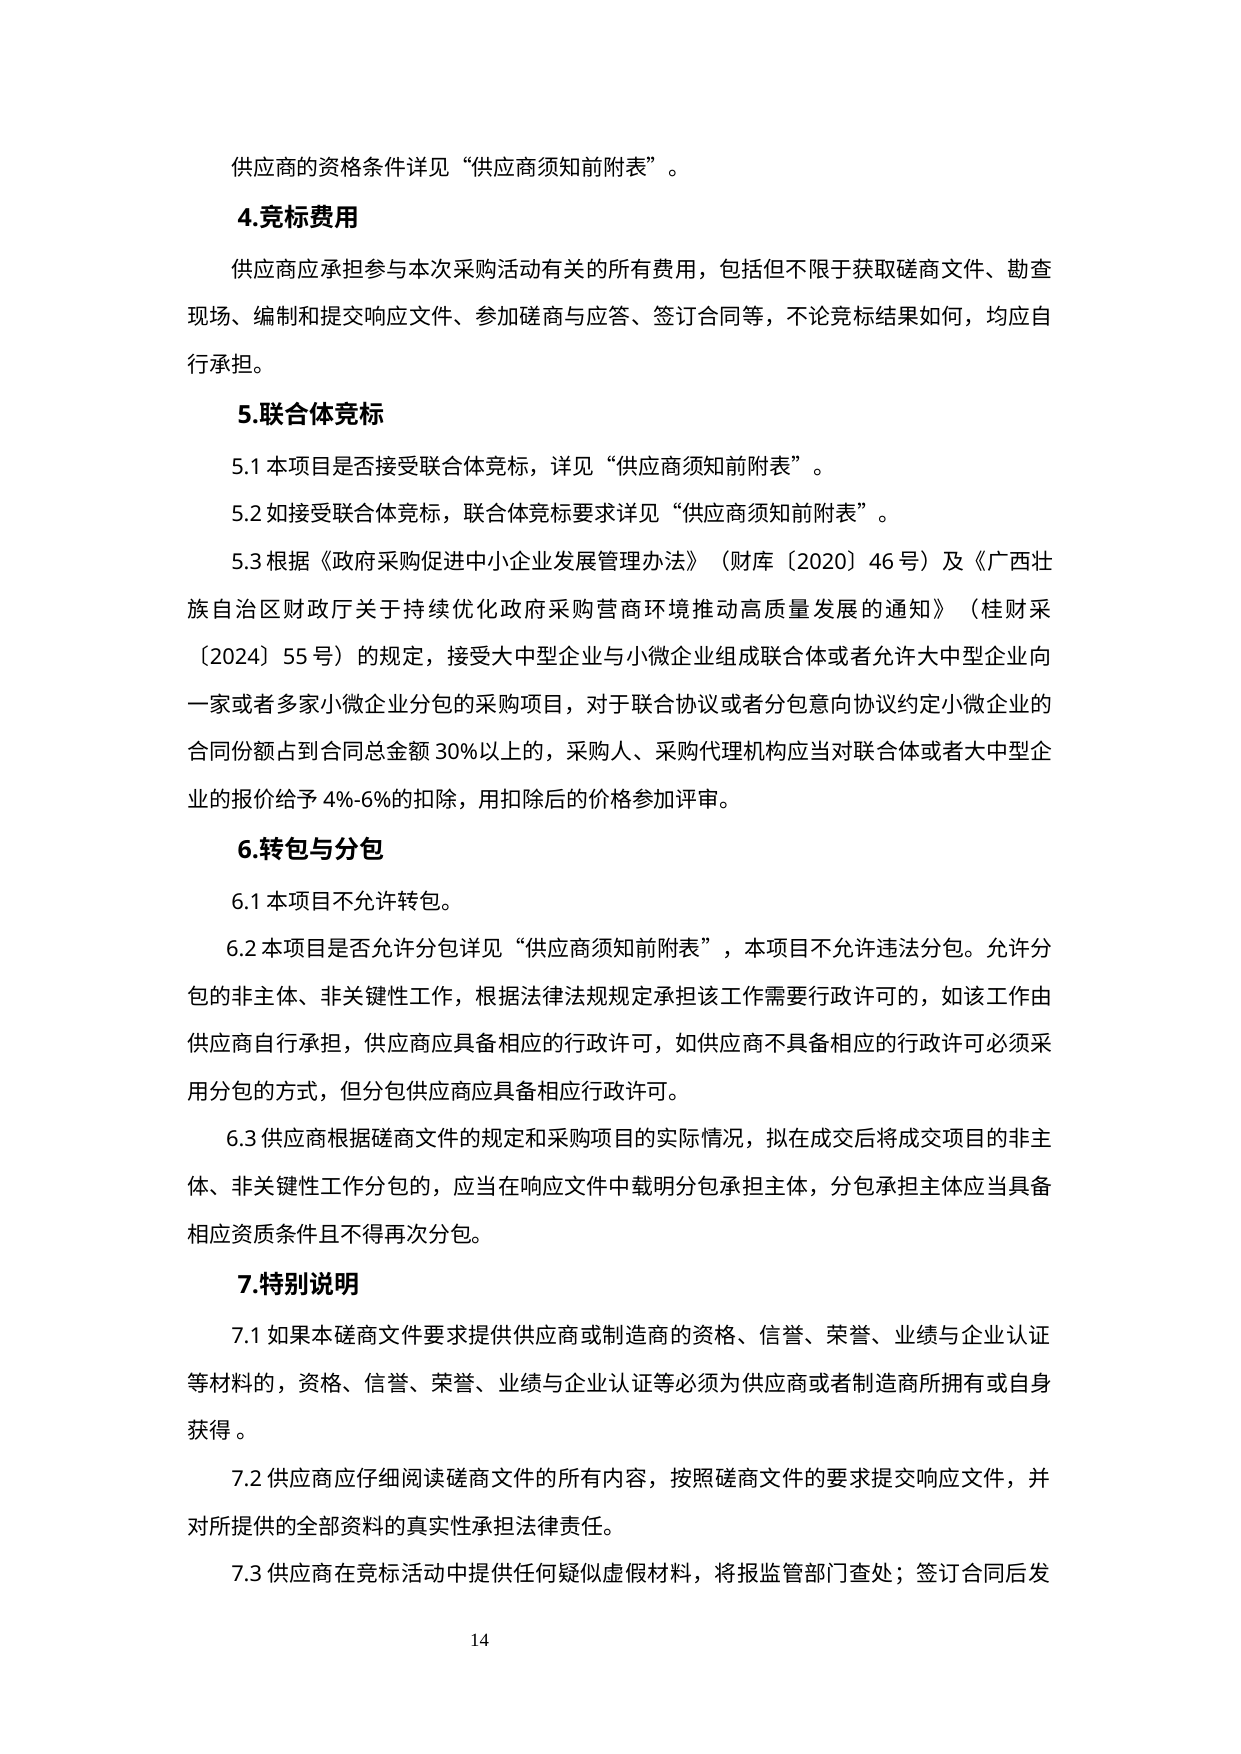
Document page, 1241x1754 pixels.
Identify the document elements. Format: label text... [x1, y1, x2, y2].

text 5.联合体竞标 [187, 394, 1053, 431]
text 4.竞标费用 [187, 197, 1053, 234]
subtitle 6.1本项目不允许转包。 [231, 884, 1053, 916]
subtitle 6.2本项目是否允许分包详见“供应商须知前附表”，本项目不允许违法分包。允许分包的非主体、非关键性工作，根据法律法规规定承担该工作需要行政许可的，如该工作由供应商自行承担，供应商应具备相应的行政许可，如供应商不具备相应的行政许可必须采用分包的方式，但分包供应商应具备相应行政许可。 [187, 931, 1053, 1106]
text 5.1本项目是否接受联合体竞标，详见“供应商须知前附表”。 [187, 449, 1053, 481]
text 7.2供应商应仔细阅读磋商文件的所有内容，按照磋商文件的要求提交响应文件，并对所提供的全部资料的真实性承担法律责任。 [187, 1461, 1053, 1540]
text 供应商的资格条件详见“供应商须知前附表”。 [187, 150, 1053, 182]
text 5.2如接受联合体竞标，联合体竞标要求详见“供应商须知前附表”。 [187, 496, 1053, 528]
subtitle 6.3供应商根据磋商文件的规定和采购项目的实际情况，拟在成交后将成交项目的非主体、非关键性工作分包的，应当在响应文件中载明分包承担主体，分包承担主体应当具备相应资质条件且不得再次分包。 [187, 1121, 1053, 1248]
text 7.特别说明 [187, 1264, 1053, 1300]
text 6.转包与分包 [187, 829, 1053, 866]
text 供应商应承担参与本次采购活动有关的所有费用，包括但不限于获取磋商文件、勘查现场、编制和提交响应文件、参加磋商与应答、签订合同等，不论竞标结果如何，均应自行承担。 [187, 252, 1053, 378]
text 5.3根据《政府采购促进中小企业发展管理办法》（财库〔2020〕46号）及《广西壮族自治区财政厅关于持续优化政府采购营商环境推动高质量发展的通知》（桂财采〔2024〕55号）的规定，接受大中型企业与小微企业组成联合体或者允许大中型企业向一家或者多家小微企业分包的采购项目，对于联合协议或者分包意向协议约定小微企业的合同份额占到合同总金额30%以上的，采购人、采购代理机构应当对联合体或者大中型企业的报价给予4%-6%的扣除，用扣除后的价格参加评审。 [187, 544, 1053, 813]
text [187, 1556, 1053, 1588]
text 7.1如果本磋商文件要求提供供应商或制造商的资格、信誉、荣誉、业绩与企业认证等材料的，资格、信誉、荣誉、业绩与企业认证等必须为供应商或者制造商所拥有或自身获得 。 [187, 1318, 1053, 1445]
